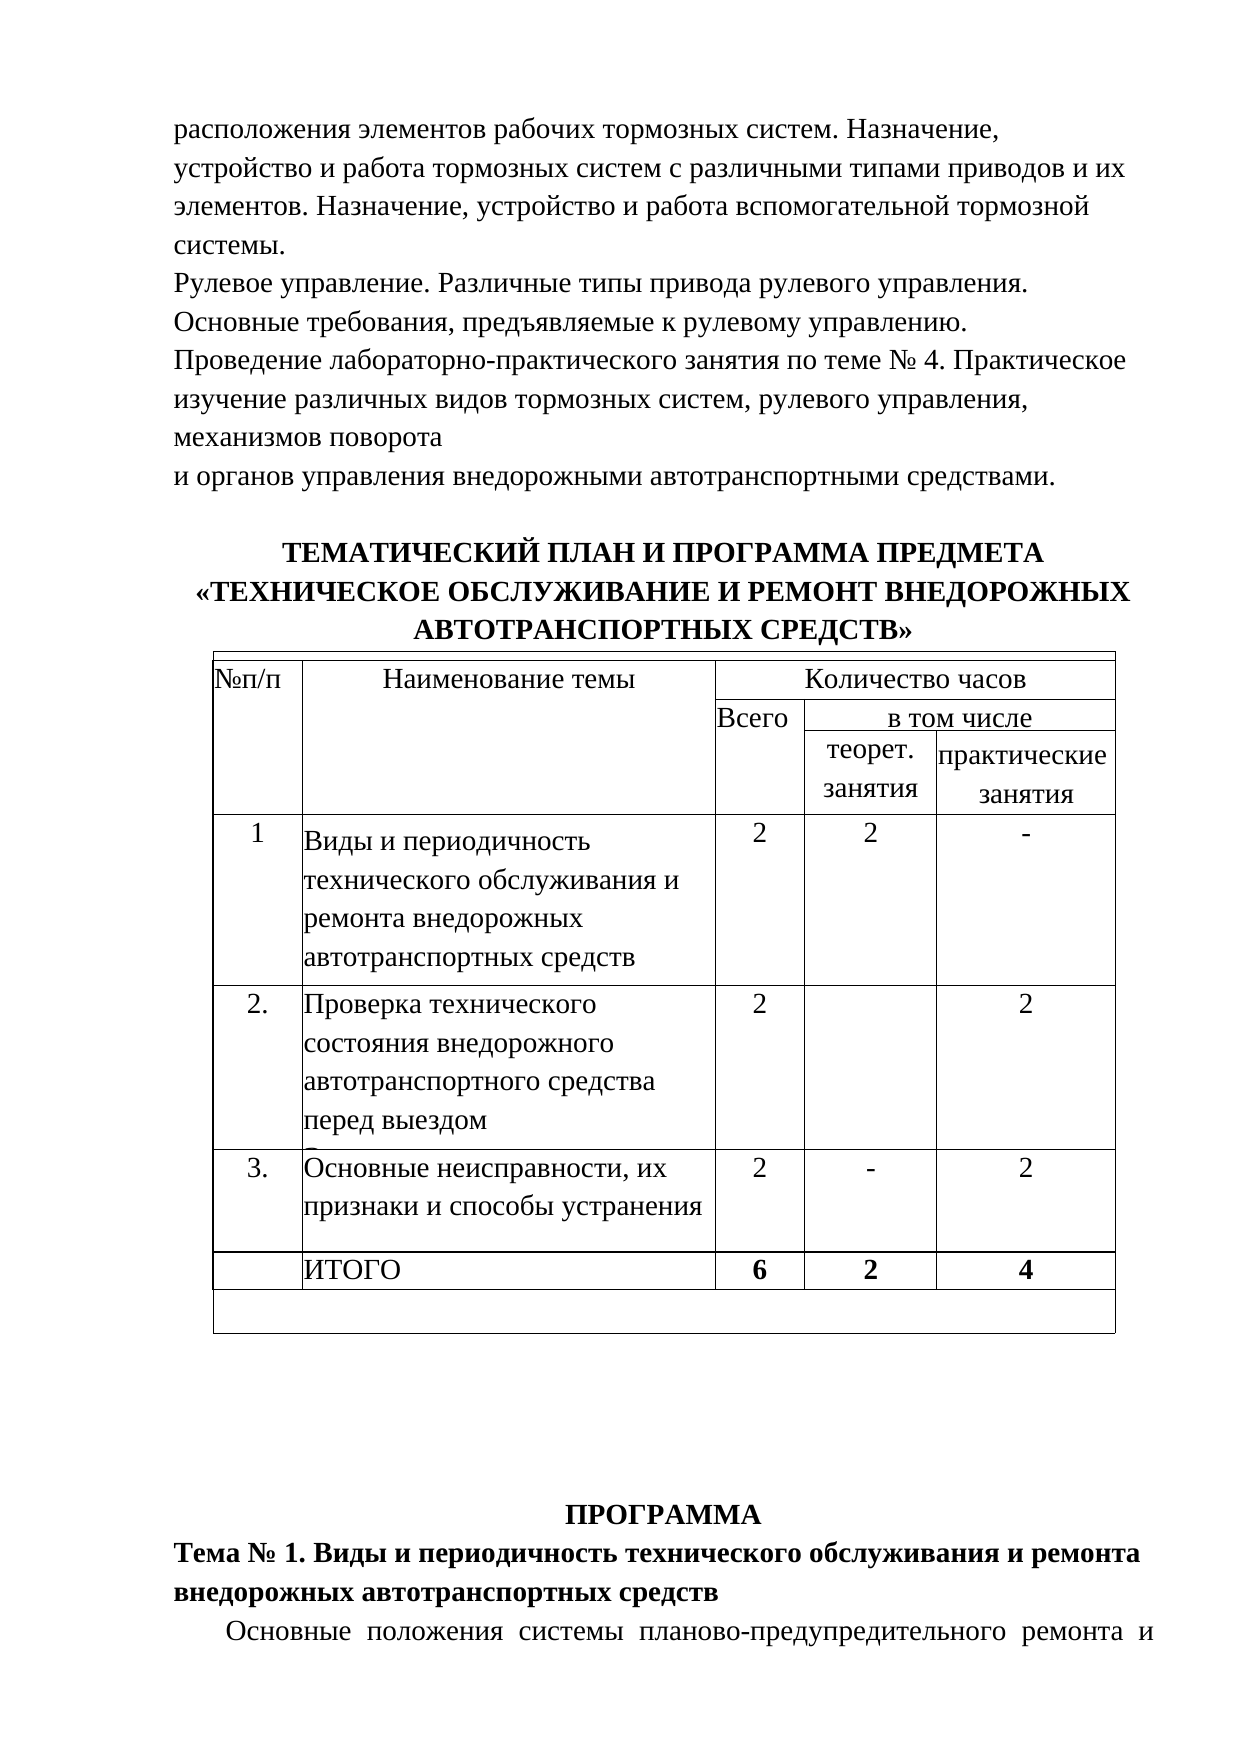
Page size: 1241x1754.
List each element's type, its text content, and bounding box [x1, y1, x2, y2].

table_cell 2 [937, 986, 1115, 1149]
table_header Количество часов [716, 661, 1115, 699]
table_cell Основные неисправности, их признаки и способы устранения [303, 1150, 715, 1251]
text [173, 111, 1155, 145]
table_cell 2 [805, 1253, 936, 1289]
table_cell Проверка технического состояния внедорожного автотранспортного средства перед выездом Эксплуатационные регулировки [303, 986, 715, 1149]
table_cell теорет. занятия [805, 731, 936, 814]
table_cell - [805, 1150, 936, 1251]
table_cell ИТОГО [303, 1253, 715, 1289]
table_header Наименование темы [303, 661, 715, 814]
table_cell 6 [716, 1253, 804, 1289]
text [173, 1613, 1155, 1646]
text Рулевое управление. Различные типы привода рулевого управления. Основные требования, предъявляемые к рулевому управлению. [173, 265, 1155, 337]
table_cell 2. [214, 986, 302, 1149]
table_cell 4 [937, 1253, 1115, 1289]
text ПРОГРАММА [173, 1497, 1153, 1531]
table_header №п/п [214, 661, 302, 814]
table_cell Всего [716, 700, 804, 814]
table_cell 2 [805, 815, 936, 985]
table_cell практические занятия [937, 731, 1115, 814]
text изучение различных видов тормозных систем, рулевого управления, механизмов поворота [173, 381, 1155, 453]
table_cell 2 [937, 1150, 1115, 1251]
text ТЕМАТИЧЕСКИЙ ПЛАН И ПРОГРАММА ПРЕДМЕТА «ТЕХНИЧЕСКОЕ ОБСЛУЖИВАНИЕ И РЕМОНТ ВНЕДОРОЖНЫХ АВТОТРАНСПОРТНЫХ СРЕДСТВ» [173, 535, 1153, 646]
table_cell - [937, 815, 1115, 985]
table_cell 2 [716, 1150, 804, 1251]
table_cell Виды и периодичность технического обслуживания и ремонта внедорожных автотранспортных средств [303, 815, 715, 985]
text устройство и работа тормозных систем с различными типами приводов и их элементов. Назначение, устройство и работа вспомогательной тормозной системы. [173, 150, 1155, 260]
table_cell 2 [716, 986, 804, 1149]
text Тема № 1. Виды и периодичность технического обслуживания и ремонта внедорожных автотранспортных средств [173, 1536, 1155, 1608]
table_cell [805, 986, 936, 1149]
text и органов управления внедорожными автотранспортными средствами. [173, 458, 1155, 492]
table_cell 1 [214, 815, 302, 985]
text Проведение лабораторно-практического занятия по теме № 4. Практическое [173, 342, 1155, 376]
table_cell в том числе [805, 700, 1115, 730]
table_cell 2 [716, 815, 804, 985]
table_cell 3. [214, 1150, 302, 1251]
table_cell [214, 1253, 302, 1289]
